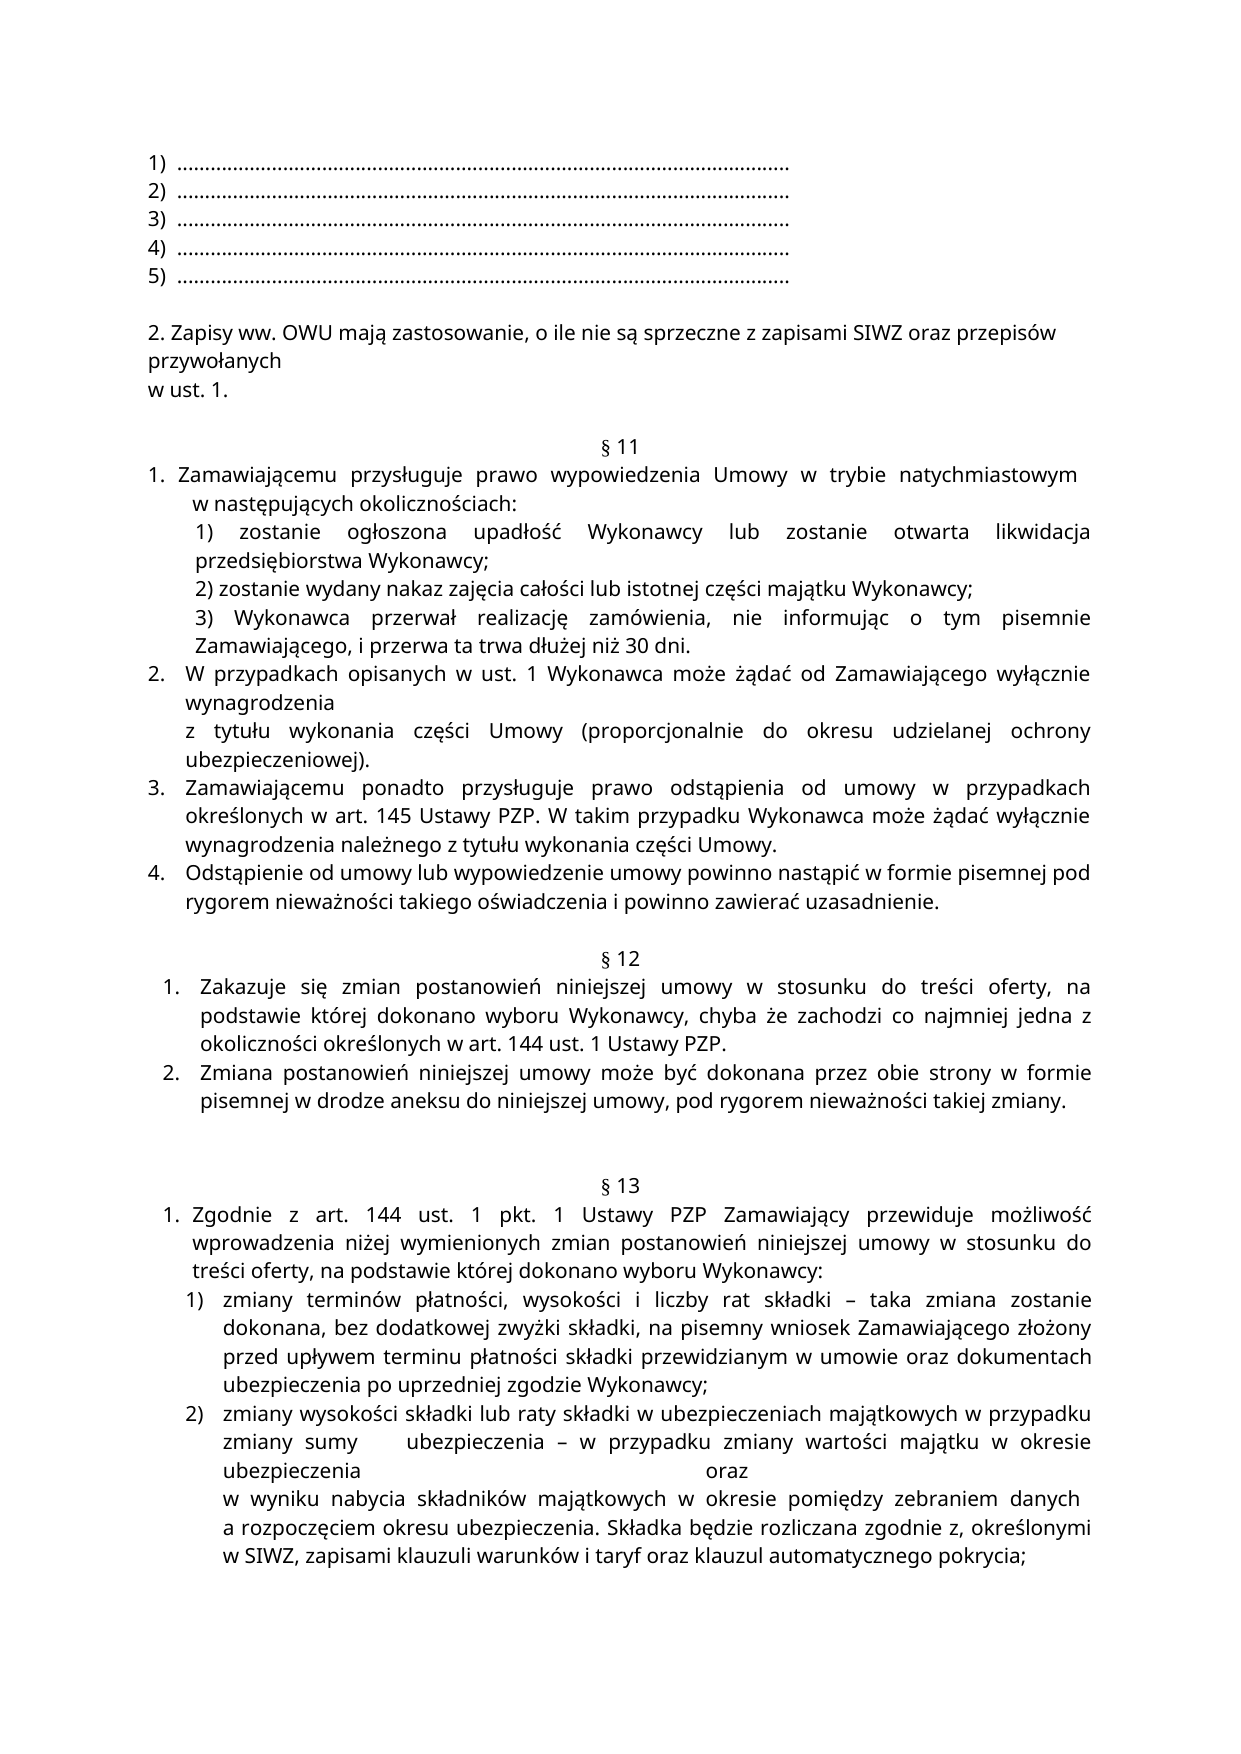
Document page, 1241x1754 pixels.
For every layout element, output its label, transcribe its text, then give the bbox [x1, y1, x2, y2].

list Zakazuje się zmian postanowień niniejszej umowy w stosunku do treści oferty, na podstawie której dokonano wyboru Wykonawcy, chyba że zachodzi co najmniej jedna z okoliczności określonych w art. 144 ust. 1 Ustawy PZP. [162, 972, 1093, 1058]
list Zmiana postanowień niniejszej umowy może być dokonana przez obie strony w formie pisemnej w drodze aneksu do niniejszej umowy, pod rygorem nieważności takiej zmiany. [162, 1058, 1093, 1114]
text 11 [148, 432, 1093, 460]
text 2. Zapisy ww. OWU mają zastosowanie, o ile nie są sprzeczne z zapisami SIWZ oraz przepisów przywołanych w ust. 1. [148, 318, 1093, 403]
text 13 [148, 1171, 1093, 1200]
list zmiany terminów płatności, wysokości i liczby rat składki – taka zmiana zostanie dokonana, bez dodatkowej zwyżki składki, na pisemny wniosek Zamawiającego złożony przed upływem terminu płatności składki przewidzianym w umowie oraz dokumentach ubezpieczenia po uprzedniej zgodzie Wykonawcy; [185, 1285, 1093, 1399]
text 3) .............................................................................................................. [148, 204, 1093, 233]
list Odstąpienie od umowy lub wypowiedzenie umowy powinno nastąpić w formie pisemnej pod rygorem nieważności takiego oświadczenia i powinno zawierać uzasadnienie. [148, 858, 1092, 915]
text 12 [148, 944, 1093, 972]
text 1. Zamawiającemu przysługuje prawo wypowiedzenia Umowy w trybie natychmiastowym w następujących okolicznościach: [148, 460, 1092, 517]
list W przypadkach opisanych w ust. 1 Wykonawca może żądać od Zamawiającego wyłącznie wynagrodzenia z tytułu wykonania części Umowy (proporcjonalnie do okresu udzielanej ochrony ubezpieczeniowej). [148, 659, 1092, 773]
list Zamawiającemu ponadto przysługuje prawo odstąpienia od umowy w przypadkach określonych w art. 145 Ustawy PZP. W takim przypadku Wykonawca może żądać wyłącznie wynagrodzenia należnego z tytułu wykonania części Umowy. [148, 773, 1092, 858]
text 2) zostanie wydany nakaz zajęcia całości lub istotnej części majątku Wykonawcy; [195, 574, 1092, 603]
text 1) zostanie ogłoszona upadłość Wykonawcy lub zostanie otwarta likwidacja przedsiębiorstwa Wykonawcy; [195, 517, 1092, 574]
list Zgodnie z art. 144 ust. 1 pkt. 1 Ustawy PZP Zamawiający przewiduje możliwość wprowadzenia niżej wymienionych zmian postanowień niniejszej umowy w stosunku do treści oferty, na podstawie której dokonano wyboru Wykonawcy: [162, 1200, 1093, 1285]
text 4) .............................................................................................................. [148, 233, 1093, 261]
text 1) .............................................................................................................. [148, 148, 1093, 176]
text 2) .............................................................................................................. [148, 176, 1093, 204]
list zmiany wysokości składki lub raty składki w ubezpieczeniach majątkowych w przypadku zmiany sumy ubezpieczenia – w przypadku zmiany wartości majątku w okresie ubezpieczenia oraz w wyniku nabycia składników majątkowych w okresie pomiędzy zebraniem danych a rozpoczęciem okresu ubezpieczenia. Składka będzie rozliczana zgodnie z, określonymi w SIWZ, zapisami klauzuli warunków i taryf oraz klauzul automatycznego pokrycia; [185, 1399, 1093, 1569]
text 3) Wykonawca przerwał realizację zamówienia, nie informując o tym pisemnie Zamawiającego, i przerwa ta trwa dłużej niż 30 dni. [195, 603, 1092, 659]
text 5) .............................................................................................................. [148, 261, 1093, 290]
